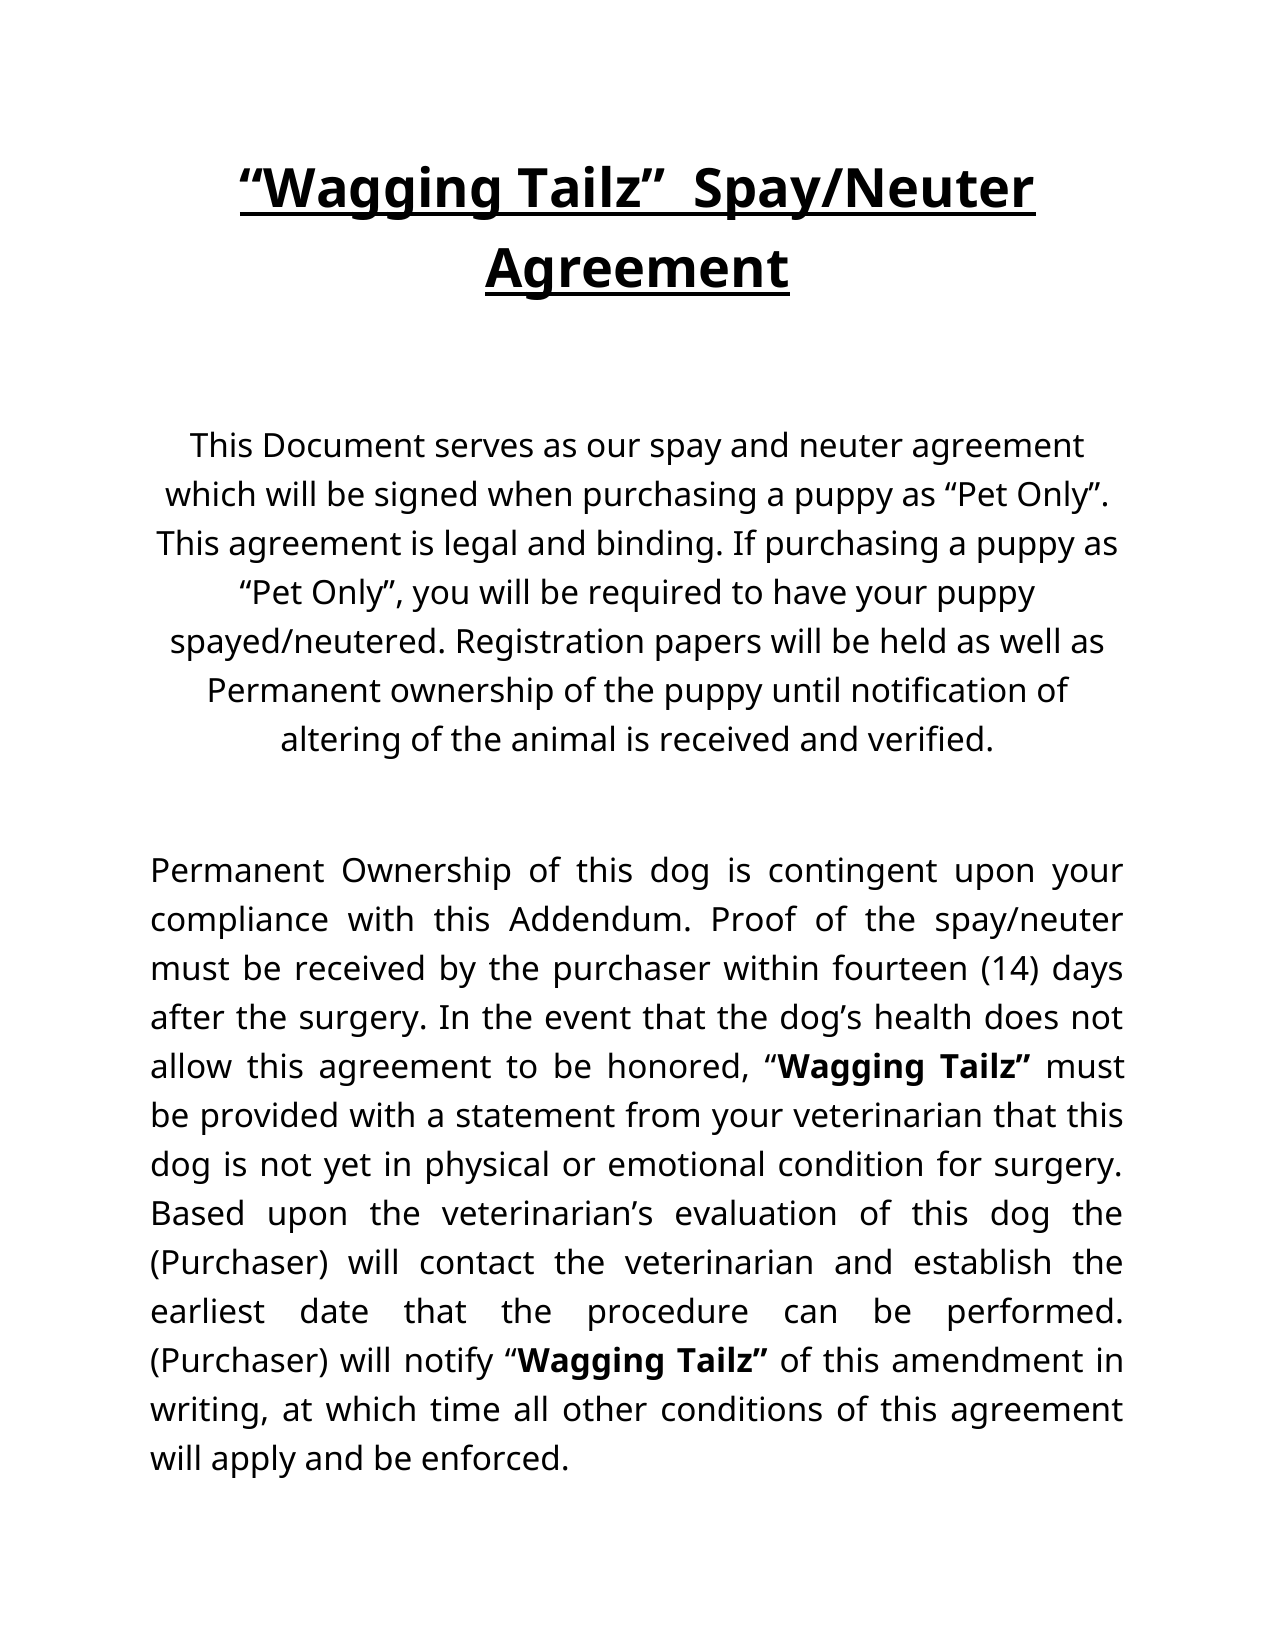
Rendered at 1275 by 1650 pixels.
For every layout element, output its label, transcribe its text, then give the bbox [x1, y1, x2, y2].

text This Document serves as our spay and neuter agreement which will be signed when purchasing a puppy as “Pet Only”. This agreement is legal and binding. If purchasing a puppy as “Pet Only”, you will be required to have your puppy spayed/neutered. Registration papers will be held as well as Permanent ownership of the puppy until notification of altering of the animal is received and verified. [150, 422, 1125, 761]
text “Wagging Tailz” Spay/Neuter Agreement [150, 150, 1125, 303]
text Permanent Ownership of this dog is contingent upon your compliance with this Addendum. Proof of the spay/neuter must be received by the purchaser within fourteen (14) days after the surgery. In the event that the dog’s health does not allow this agreement to be honored, “Wagging Tailz” must be provided with a statement from your veterinarian that this dog is not yet in physical or emotional condition for surgery. Based upon the veterinarian’s evaluation of this dog the (Purchaser) will contact the veterinarian and establish the earliest date that the procedure can be performed. (Purchaser) will notify “Wagging Tailz” of this amendment in writing, at which time all other conditions of this agreement will apply and be enforced. [150, 847, 1125, 1480]
